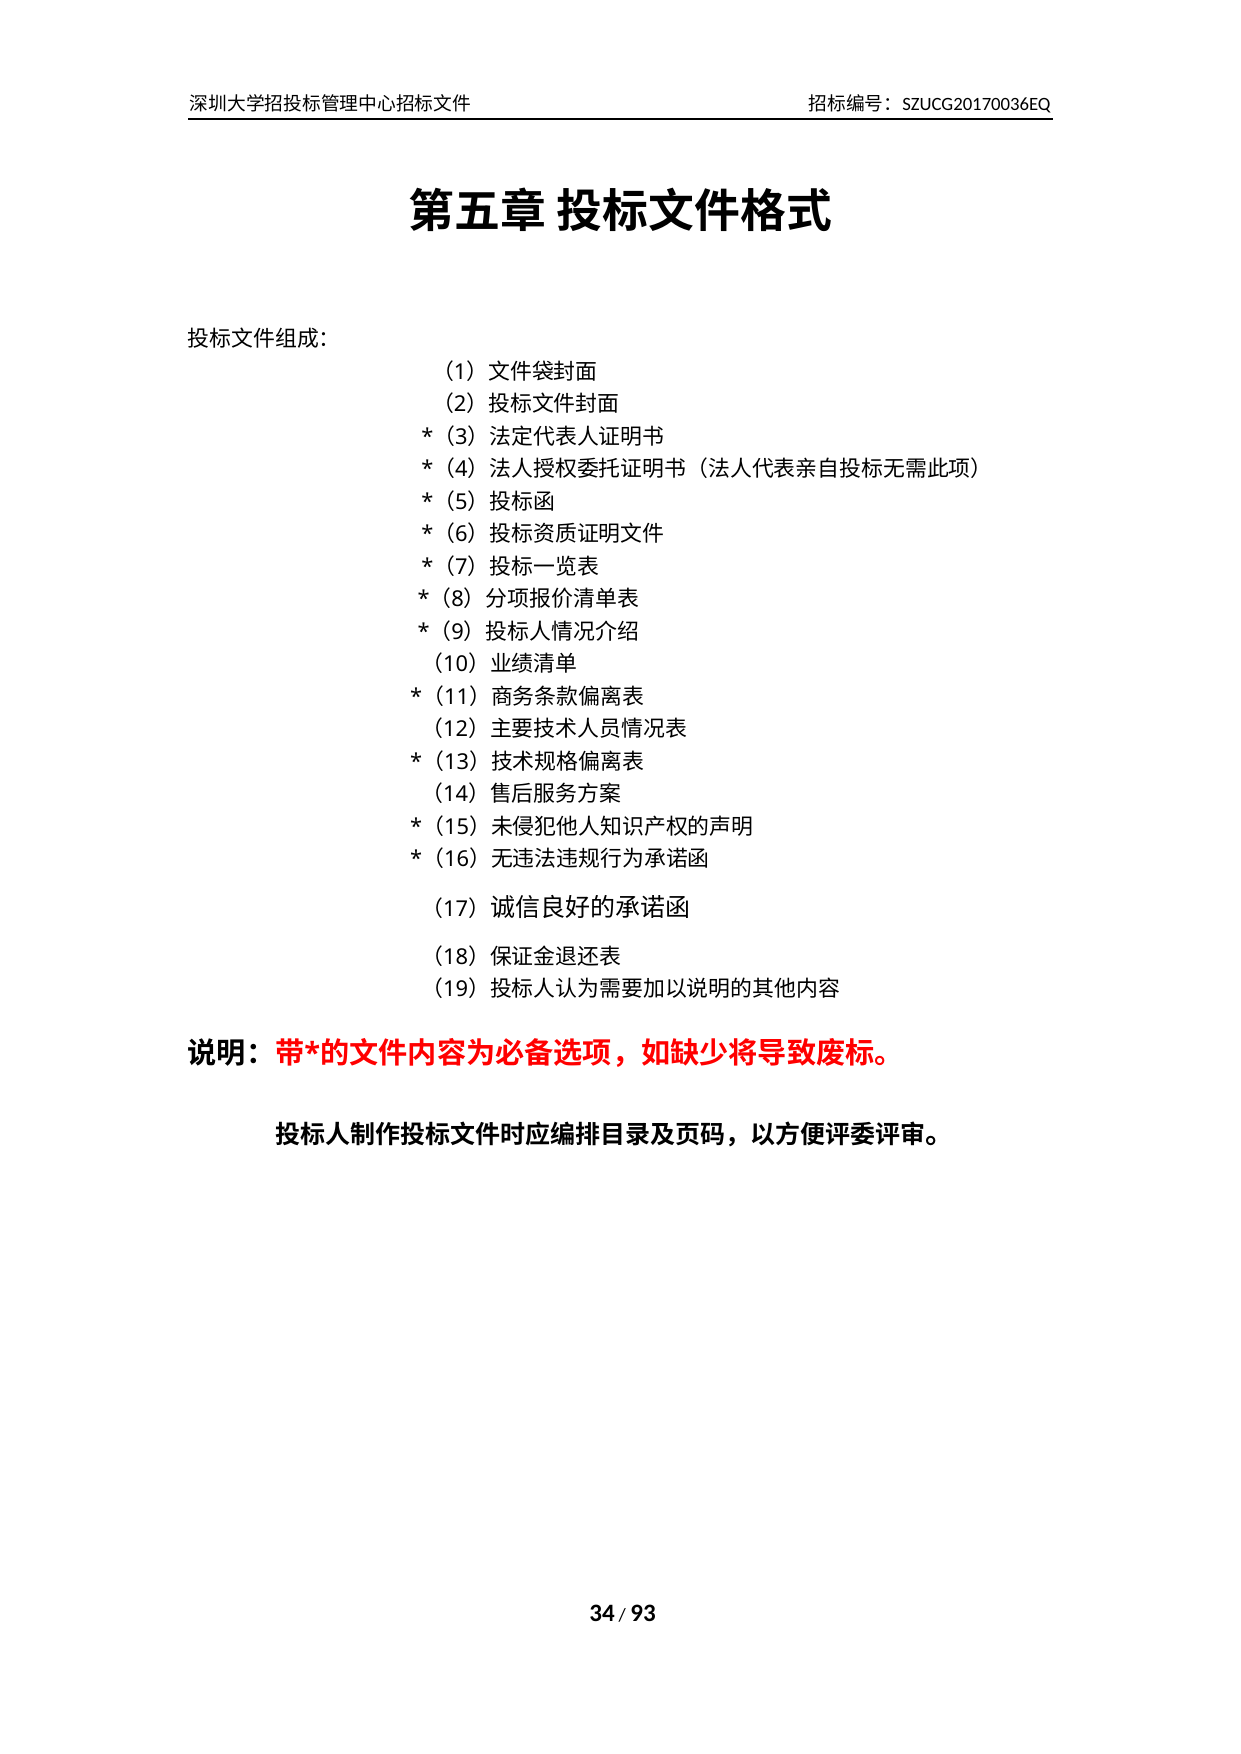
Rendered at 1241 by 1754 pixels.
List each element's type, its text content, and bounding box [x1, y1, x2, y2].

text *（8）分项报价清单表 [187, 581, 1053, 613]
text *（6）投标资质证明文件 [262, 516, 1053, 548]
text （18）保证金退还表 [262, 938, 1053, 971]
text *（7）投标一览表 [262, 548, 1053, 581]
text *（15）未侵犯他人知识产权的声明 [262, 808, 1053, 841]
text （2）投标文件封面 [262, 386, 1053, 418]
text *（11）商务条款偏离表 [262, 678, 1053, 711]
text 说明：带*的文件内容为必备选项，如缺少将导致废标。 [187, 1018, 1053, 1083]
text （17）诚信良好的承诺函 [262, 873, 1053, 938]
text 投标文件组成： [187, 321, 1053, 353]
text （14）售后服务方案 [262, 776, 1053, 808]
text *（13）技术规格偏离表 [262, 743, 1053, 776]
text 投标人制作投标文件时应编排目录及页码，以方便评委评审。 [231, 1098, 1053, 1163]
text *（5）投标函 [262, 483, 1053, 516]
text *（3）法定代表人证明书 [262, 418, 1053, 451]
text *（9）投标人情况介绍 [187, 613, 1053, 646]
text *（16）无违法违规行为承诺函 [262, 841, 1053, 873]
text （19）投标人认为需要加以说明的其他内容 [262, 971, 1053, 1003]
text *（4）法人授权委托证明书（法人代表亲自投标无需此项） [262, 451, 1053, 483]
text （1）文件袋封面 [262, 353, 1053, 386]
text 第五章 投标文件格式 [187, 158, 1053, 256]
text （12）主要技术人员情况表 [262, 711, 1053, 743]
text （10）业绩清单 [262, 646, 1053, 678]
